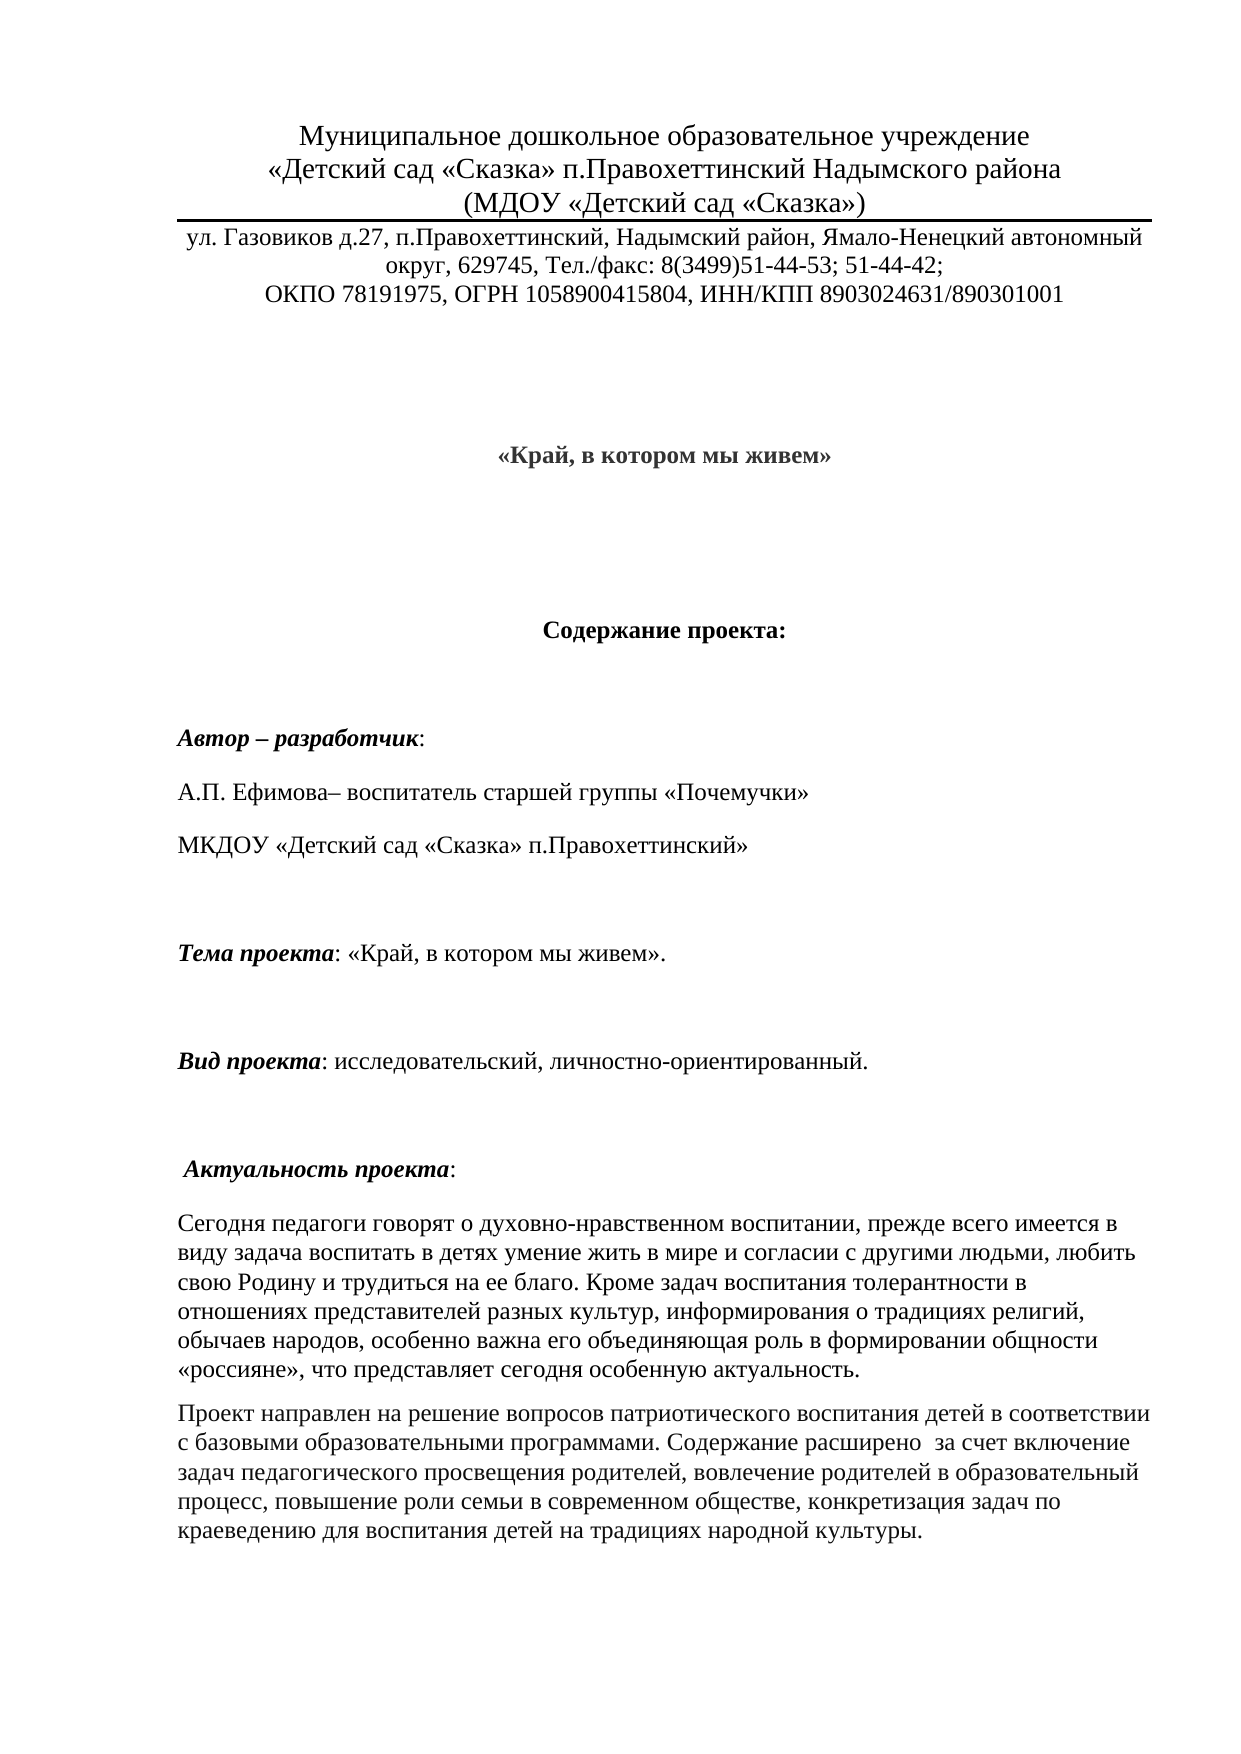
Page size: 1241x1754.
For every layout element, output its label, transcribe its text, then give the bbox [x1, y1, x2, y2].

text ОКПО 78191975, ОГРН 1058900415804, ИНН/КПП 8903024631/890301001 [177, 279, 1152, 308]
text Муниципальное дошкольное образовательное учреждение [177, 118, 1152, 152]
text (МДОУ «Детский сад «Сказка») [177, 185, 1152, 219]
text Вид проекта: исследовательский, личностно-ориентированный. [177, 1046, 1152, 1075]
text Проект направлен на решение вопросов патриотического воспитания детей в соответствии с базовыми образовательными программами. Содержание расширено за счет включение задач педагогического просвещения родителей, вовлечение родителей в образовательный процесс, повышение роли семьи в современном обществе, конкретизация задач по краеведению для воспитания детей на традициях народной культуры. [177, 1398, 1152, 1544]
text А.П. Ефимова– воспитатель старшей группы «Почемучки» [177, 777, 1152, 805]
text ул. Газовиков д.27, п.Правохеттинский, Надымский район, Ямало-Ненецкий автономный округ, 629745, Тел./факс: 8(3499)51-44-53; 51-44-42; [177, 222, 1152, 279]
text Содержание проекта: [177, 615, 1152, 644]
text Тема проекта: «Край, в котором мы живем». [177, 938, 1152, 967]
text «Детский сад «Сказка» п.Правохеттинский Надымского района [177, 152, 1152, 185]
text Автор – разработчик: [177, 723, 1152, 752]
text «Край, в котором мы живем» [177, 440, 1152, 469]
text Сегодня педагоги говорят о духовно-нравственном воспитании, прежде всего имеется в виду задача воспитать в детях умение жить в мире и согласии с другими людьми, любить свою Родину и трудиться на ее благо. Кроме задач воспитания толерантности в отношениях представителей разных культур, информирования о традициях религий, обычаев народов, особенно важна его объединяющая роль в формировании общности «россияне», что представляет сегодня особенную актуальность. [177, 1207, 1152, 1383]
text МКДОУ «Детский сад «Сказка» п.Правохеттинский» [177, 831, 1152, 859]
text Актуальность проекта: [177, 1154, 1152, 1182]
